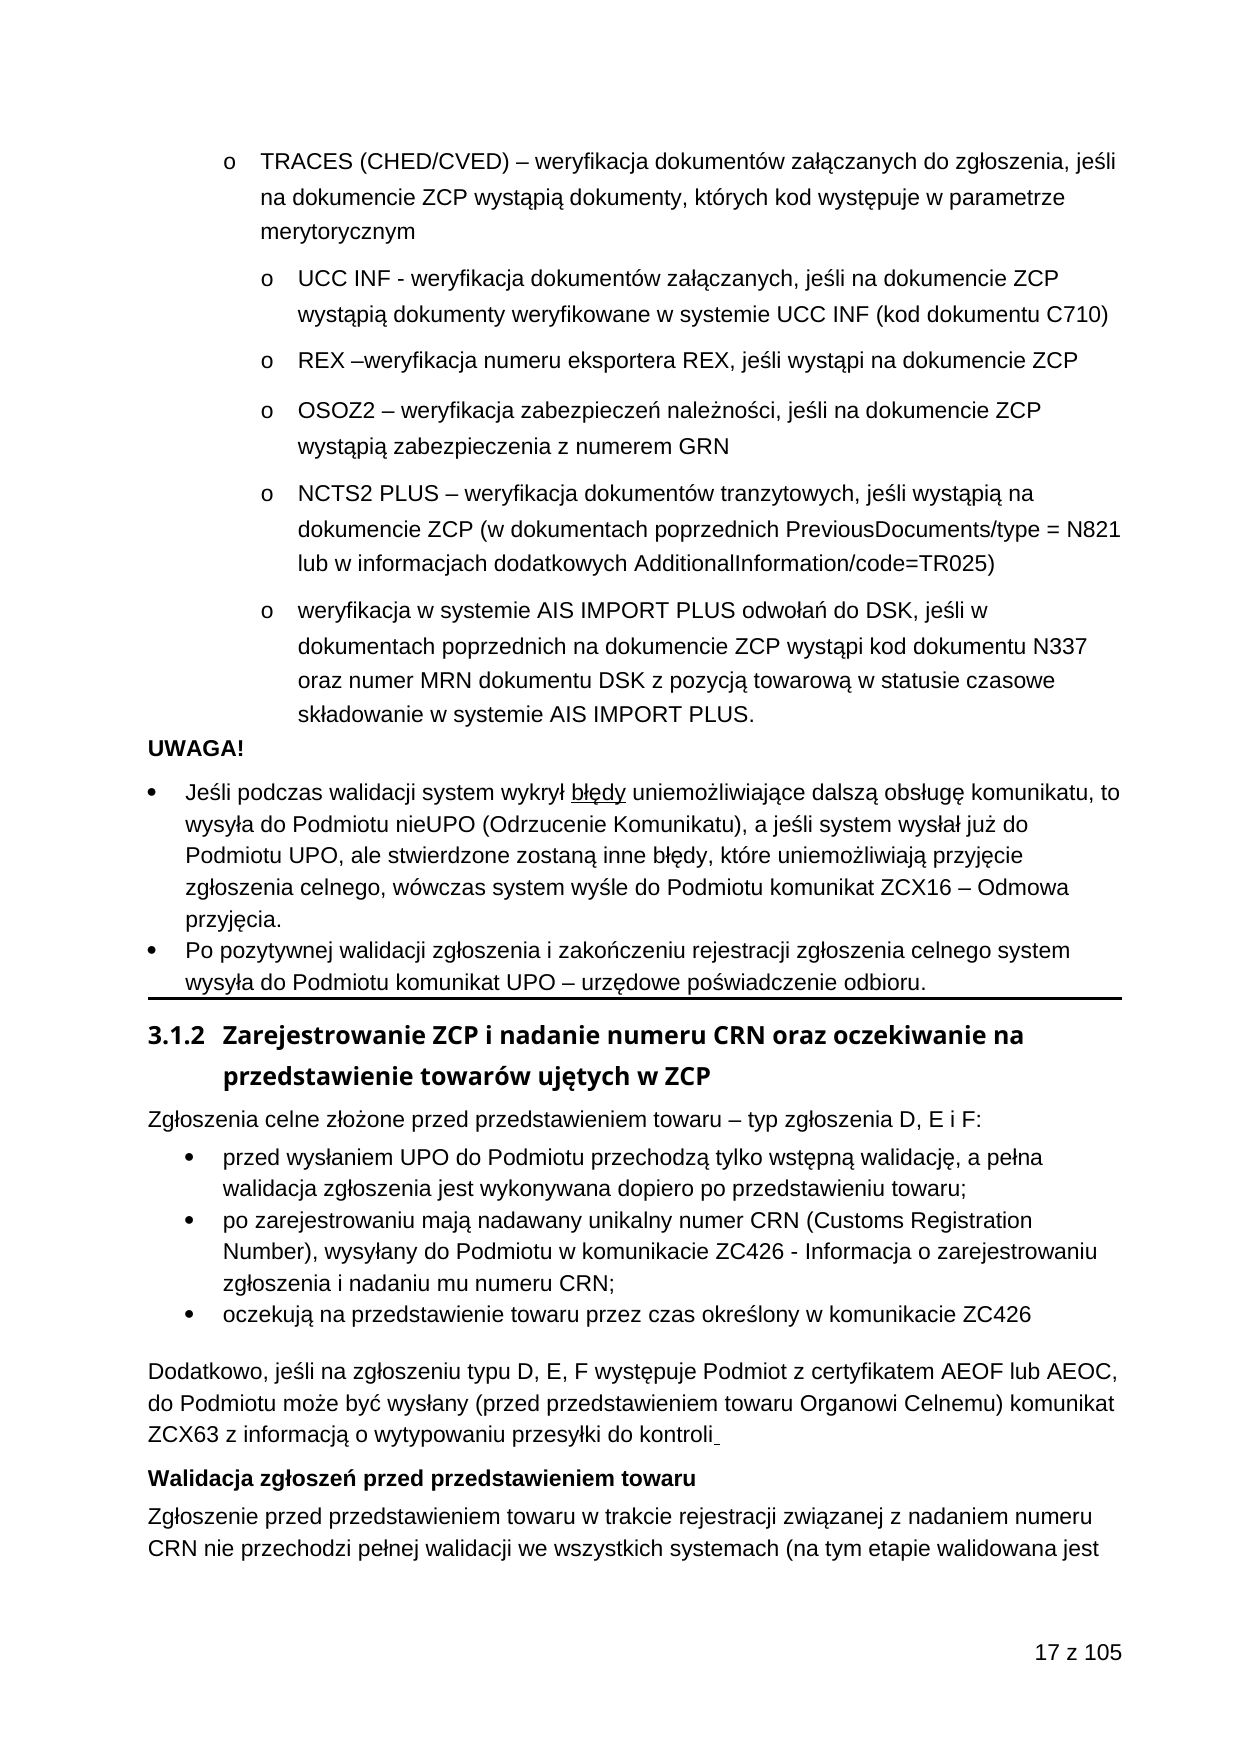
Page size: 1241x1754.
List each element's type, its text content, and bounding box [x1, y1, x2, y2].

list przed wysłaniem UPO do Podmiotu przechodzą tylko wstępną walidację, a pełna walidacja zgłoszenia jest wykonywana dopiero po przedstawieniu towaru; [185, 1144, 1122, 1202]
list Po pozytywnej walidacji zgłoszenia i zakończeniu rejestracji zgłoszenia celnego system wysyła do Podmiotu komunikat UPO – urzędowe poświadczenie odbioru. [148, 937, 1122, 997]
text Dodatkowo, jeśli na zgłoszeniu typu D, E, F występuje Podmiot z certyfikatem AEOF lub AEOC, do Podmiotu może być wysłany (przed przedstawieniem towaru Organowi Celnemu) komunikat ZCX63 z informacją o wytypowaniu przesyłki do kontroli [148, 1358, 1122, 1447]
list po zarejestrowaniu mają nadawany unikalny numer CRN (Customs Registration Number), wysyłany do Podmiotu w komunikacie ZC426 - Informacja o zarejestrowaniu zgłoszenia i nadaniu mu numeru CRN; [185, 1207, 1122, 1296]
list NCTS2 PLUS – weryfikacja dokumentów tranzytowych, jeśli wystąpią na dokumencie ZCP (w dokumentach poprzednich PreviousDocuments/type = N821 lub w informacjach dodatkowych AdditionalInformation/code=TR025) [260, 479, 1122, 576]
text UWAGA! [148, 735, 1122, 762]
text Zgłoszenia celne złożone przed przedstawieniem towaru – typ zgłoszenia D, E i F: [148, 1106, 1122, 1132]
list Jeśli podczas walidacji system wykrył błędy uniemożliwiające dalszą obsługę komunikatu, to wysyła do Podmiotu nieUPO (Odrzucenie Komunikatu), a jeśli system wysłał już do Podmiotu UPO, ale stwierdzone zostaną inne błędy, które uniemożliwiają przyjęcie zgłoszenia celnego, wówczas system wyśle do Podmiotu komunikat ZCX16 – Odmowa przyjęcia. [148, 779, 1122, 932]
list UCC INF - weryfikacja dokumentów załączanych, jeśli na dokumencie ZCP wystąpią dokumenty weryfikowane w systemie UCC INF (kod dokumentu C710) [260, 265, 1122, 327]
subtitle Zarejestrowanie ZCP i nadanie numeru CRN oraz oczekiwanie na przedstawienie towarów ujętych w ZCP [148, 1018, 1122, 1093]
text Walidacja zgłoszeń przed przedstawieniem towaru [148, 1465, 1122, 1492]
list weryfikacja w systemie AIS IMPORT PLUS odwołań do DSK, jeśli w dokumentach poprzednich na dokumencie ZCP wystąpi kod dokumentu N337 oraz numer MRN dokumentu DSK z pozycją towarową w statusie czasowe składowanie w systemie AIS IMPORT PLUS. [260, 597, 1122, 727]
list TRACES (CHED/CVED) – weryfikacja dokumentów załączanych do zgłoszenia, jeśli na dokumencie ZCP wystąpią dokumenty, których kod występuje w parametrze merytorycznym [223, 148, 1122, 244]
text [148, 1503, 1122, 1561]
list OSOZ2 – weryfikacja zabezpieczeń należności, jeśli na dokumencie ZCP wystąpią zabezpieczenia z numerem GRN [260, 397, 1122, 459]
list oczekują na przedstawienie towaru przez czas określony w komunikacie ZC426 [185, 1301, 1122, 1328]
list REX –weryfikacja numeru eksportera REX, jeśli wystąpi na dokumencie ZCP [260, 347, 1122, 376]
